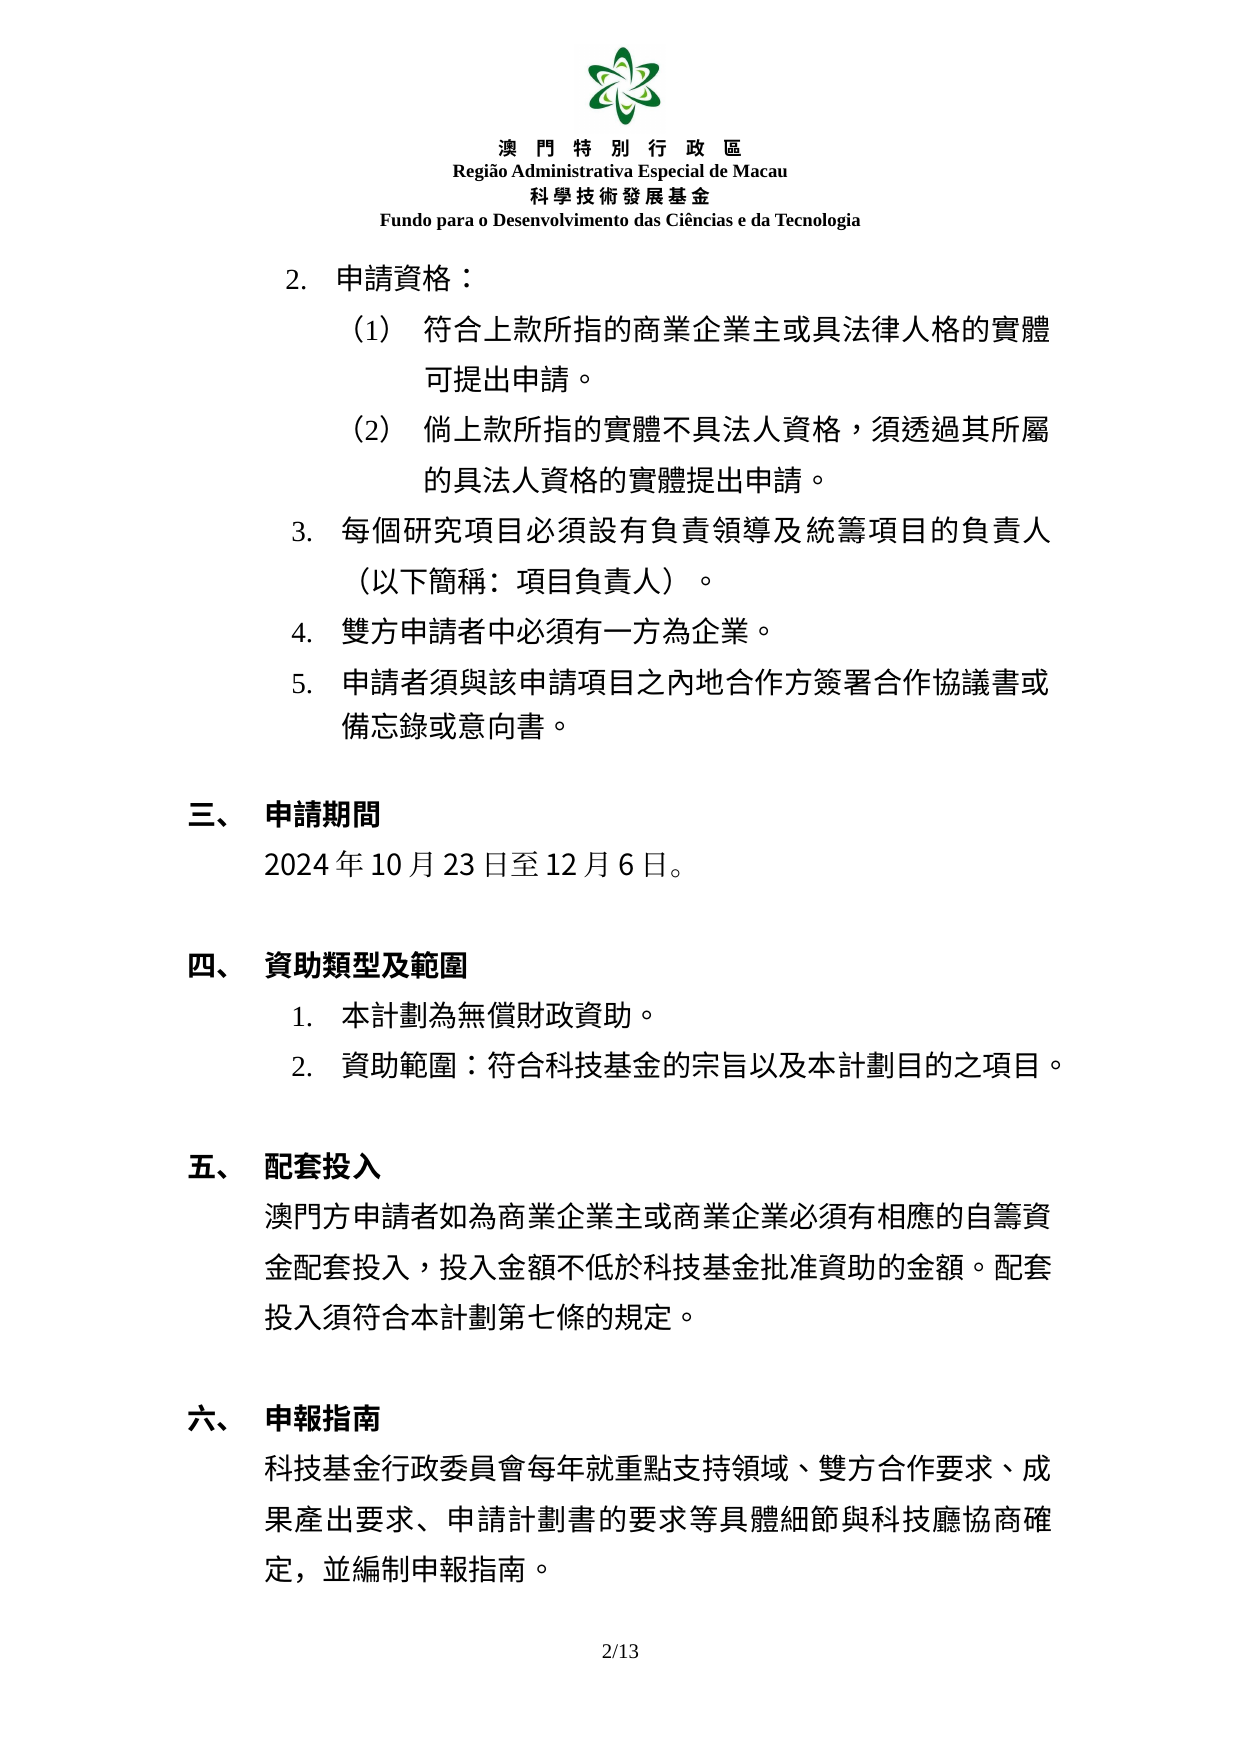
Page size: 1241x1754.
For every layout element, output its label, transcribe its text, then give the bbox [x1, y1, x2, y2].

list 申請資格： [285, 255, 1053, 299]
text 申報指南 [187, 1394, 1053, 1438]
list 每個研究項目必須設有負責領導及統籌項目的負責人（以下簡稱：項目負責人）。 [291, 507, 1053, 602]
text 資助類型及範圍 [187, 942, 1053, 986]
text 2024年10月23日至12月6日。 [264, 841, 1053, 885]
list 申請者須與該申請項目之內地合作方簽署合作協議書或備忘錄或意向書。 [291, 658, 1053, 747]
list 澳門方申請者如為商業企業主或商業企業必須有相應的自籌資金配套投入，投入金額不低於科技基金批准資助的金額。配套投入須符合本計劃第七條的規定。 [264, 1193, 1053, 1338]
list 符合上款所指的商業企業主或具法律人格的實體可提出申請。 [335, 305, 1053, 400]
list 雙方申請者中必須有一方為企業。 [291, 608, 1053, 652]
text 申請期間 [187, 791, 1053, 835]
text 配套投入 [187, 1142, 1053, 1187]
list 倘上款所指的實體不具法人資格，須透過其所屬的具法人資格的實體提出申請。 [335, 406, 1053, 501]
list 科技基金行政委員會每年就重點支持領域、雙方合作要求、成果產出要求、申請計劃書的要求等具體細節與科技廳協商確定，並編制申報指南。 [264, 1445, 1053, 1590]
picture [574, 44, 666, 134]
list 本計劃為無償財政資助。 [291, 992, 1053, 1036]
list 資助範圍：符合科技基金的宗旨以及本計劃目的之項目。 [291, 1042, 1053, 1086]
